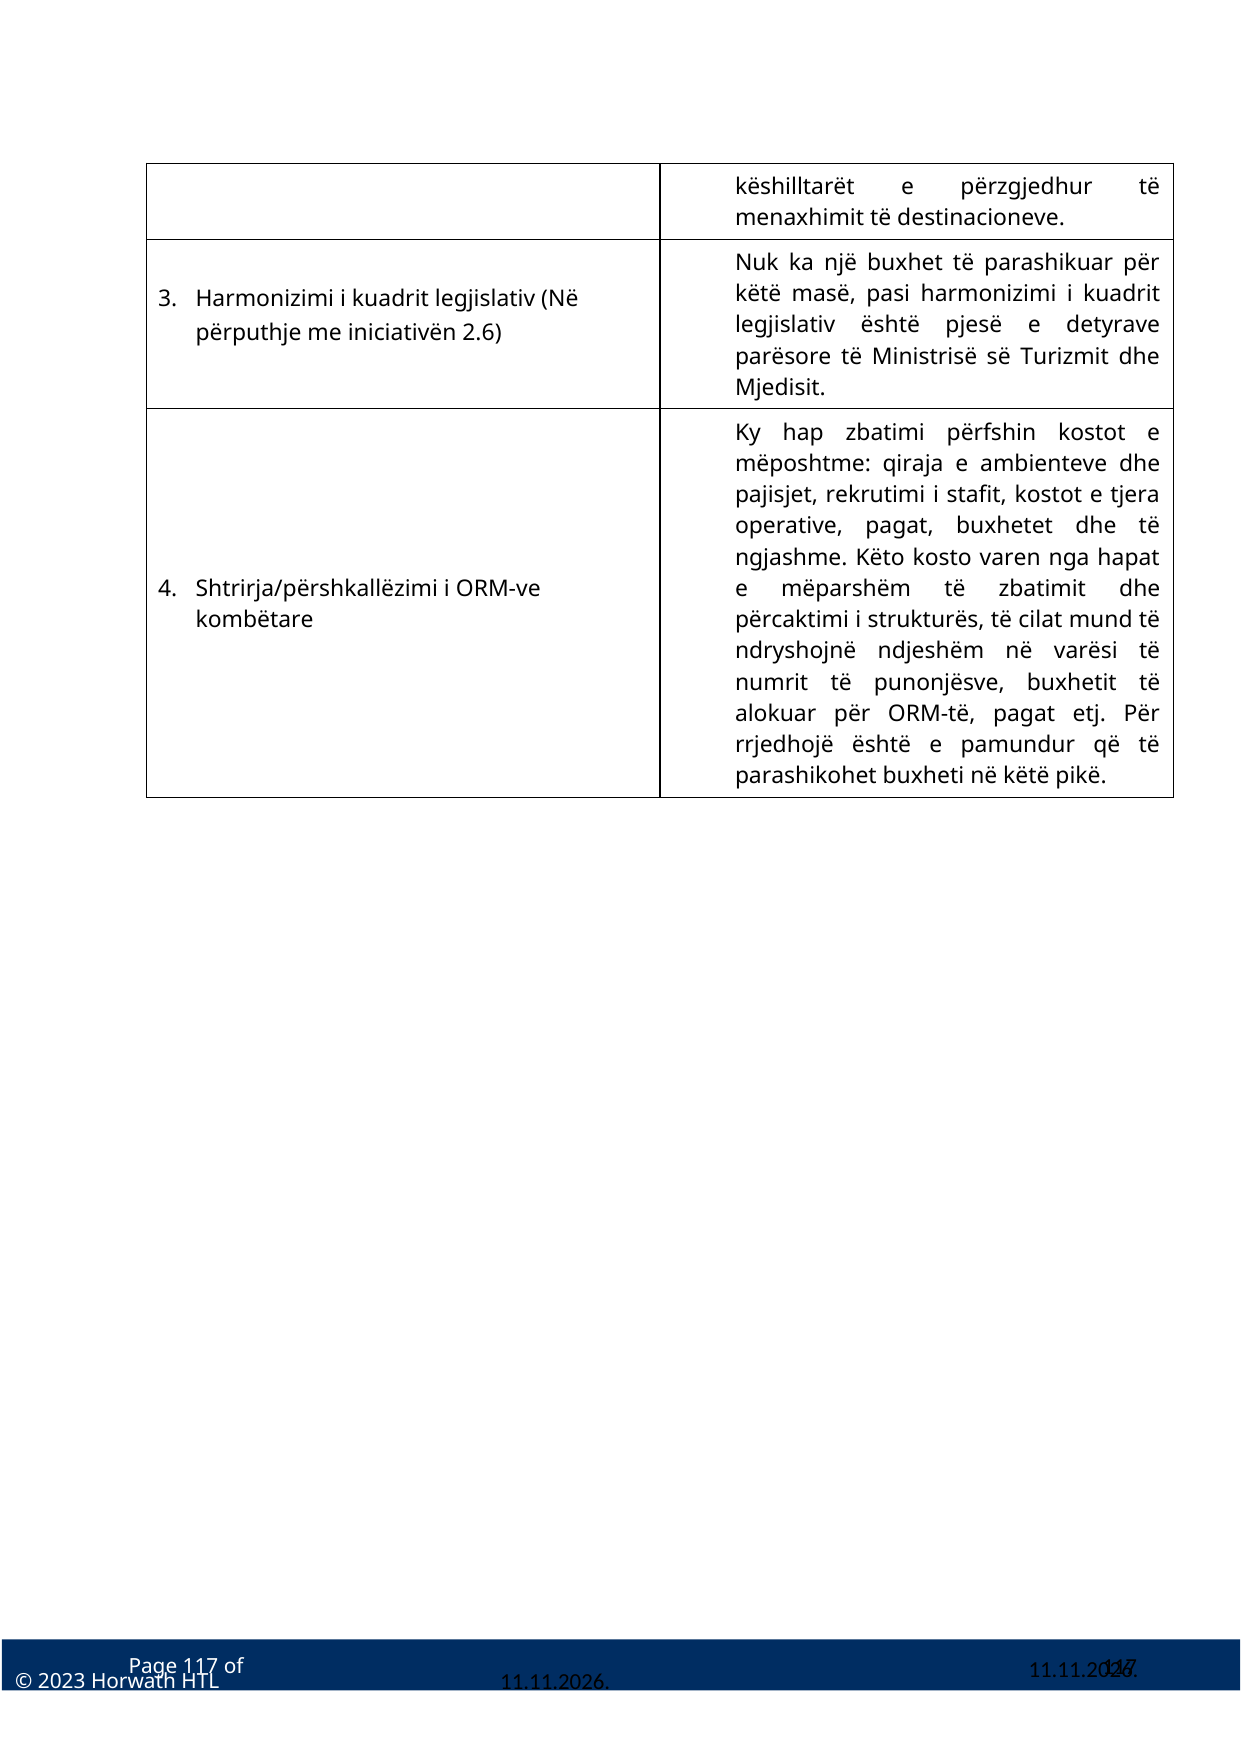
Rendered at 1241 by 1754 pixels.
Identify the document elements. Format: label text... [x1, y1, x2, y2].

table_cell Nuk ka një buxhet të parashikuar për këtë masë, pasi harmonizimi i kuadrit legjislativ është pjesë e detyrave parësore të Ministrisë së Turizmit dhe Mjedisit. [661, 240, 1173, 408]
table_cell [147, 164, 659, 238]
table_cell Harmonizimi i kuadrit legjislativ (Në përputhje me iniciativën 2.6) [147, 240, 659, 408]
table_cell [661, 164, 1173, 238]
table_cell Shtrirja/përshkallëzimi i ORM-ve kombëtare [147, 409, 659, 797]
table_cell Ky hap zbatimi përfshin kostot e mëposhtme: qiraja e ambienteve dhe pajisjet, rekrutimi i stafit, kostot e tjera operative, pagat, buxhetet dhe të ngjashme. Këto kosto varen nga hapat e mëparshëm të zbatimit dhe përcaktimi i strukturës, të cilat mund të ndryshojnë ndjeshëm në varësi të numrit të punonjësve, buxhetit të alokuar për ORM-të, pagat etj. Për rrjedhojë është e pamundur që të parashikohet buxheti në këtë pikë. [661, 409, 1173, 797]
